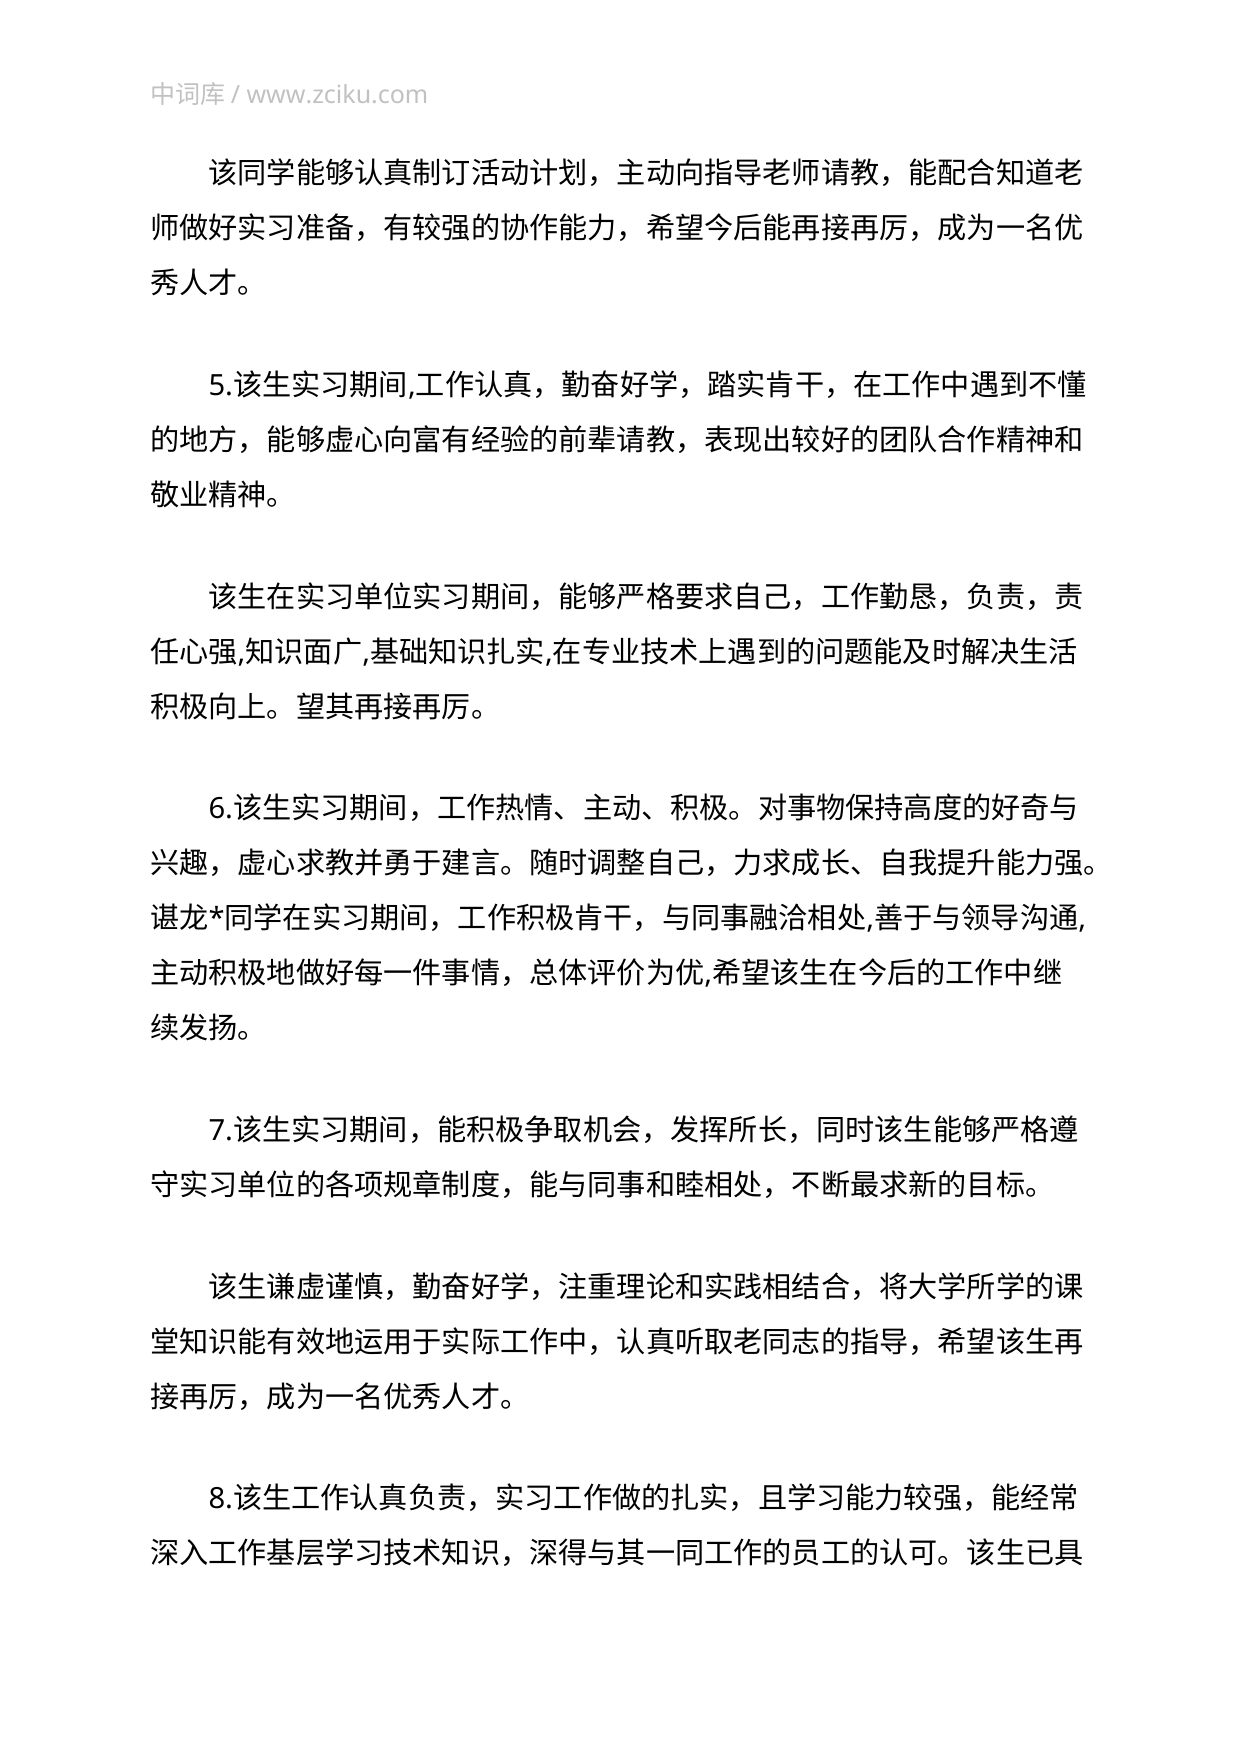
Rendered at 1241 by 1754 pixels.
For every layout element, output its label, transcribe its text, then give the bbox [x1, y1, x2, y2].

text 该生谦虚谨慎，勤奋好学，注重理论和实践相结合，将大学所学的课堂知识能有效地运用于实际工作中，认真听取老同志的指导，希望该生再接再厉，成为一名优秀人才。 [150, 1263, 1090, 1415]
text 5.该生实习期间,工作认真，勤奋好学，踏实肯干，在工作中遇到不懂的地方，能够虚心向富有经验的前辈请教，表现出较好的团队合作精神和敬业精神。 [150, 362, 1090, 514]
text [150, 1475, 1090, 1572]
text 该生在实习单位实习期间，能够严格要求自己，工作勤恳，负责，责任心强,知识面广,基础知识扎实,在专业技术上遇到的问题能及时解决生活积极向上。望其再接再厉。 [150, 573, 1090, 725]
text 7.该生实习期间，能积极争取机会，发挥所长，同时该生能够严格遵守实习单位的各项规章制度，能与同事和睦相处，不断最求新的目标。 [150, 1107, 1090, 1204]
text 6.该生实习期间，工作热情、主动、积极。对事物保持高度的好奇与兴趣，虚心求教并勇于建言。随时调整自己，力求成长、自我提升能力强。谌龙*同学在实习期间，工作积极肯干，与同事融洽相处,善于与领导沟通,主动积极地做好每一件事情，总体评价为优,希望该生在今后的工作中继续发扬。 [150, 785, 1090, 1047]
text 该同学能够认真制订活动计划，主动向指导老师请教，能配合知道老师做好实习准备，有较强的协作能力，希望今后能再接再厉，成为一名优秀人才。 [150, 150, 1090, 302]
